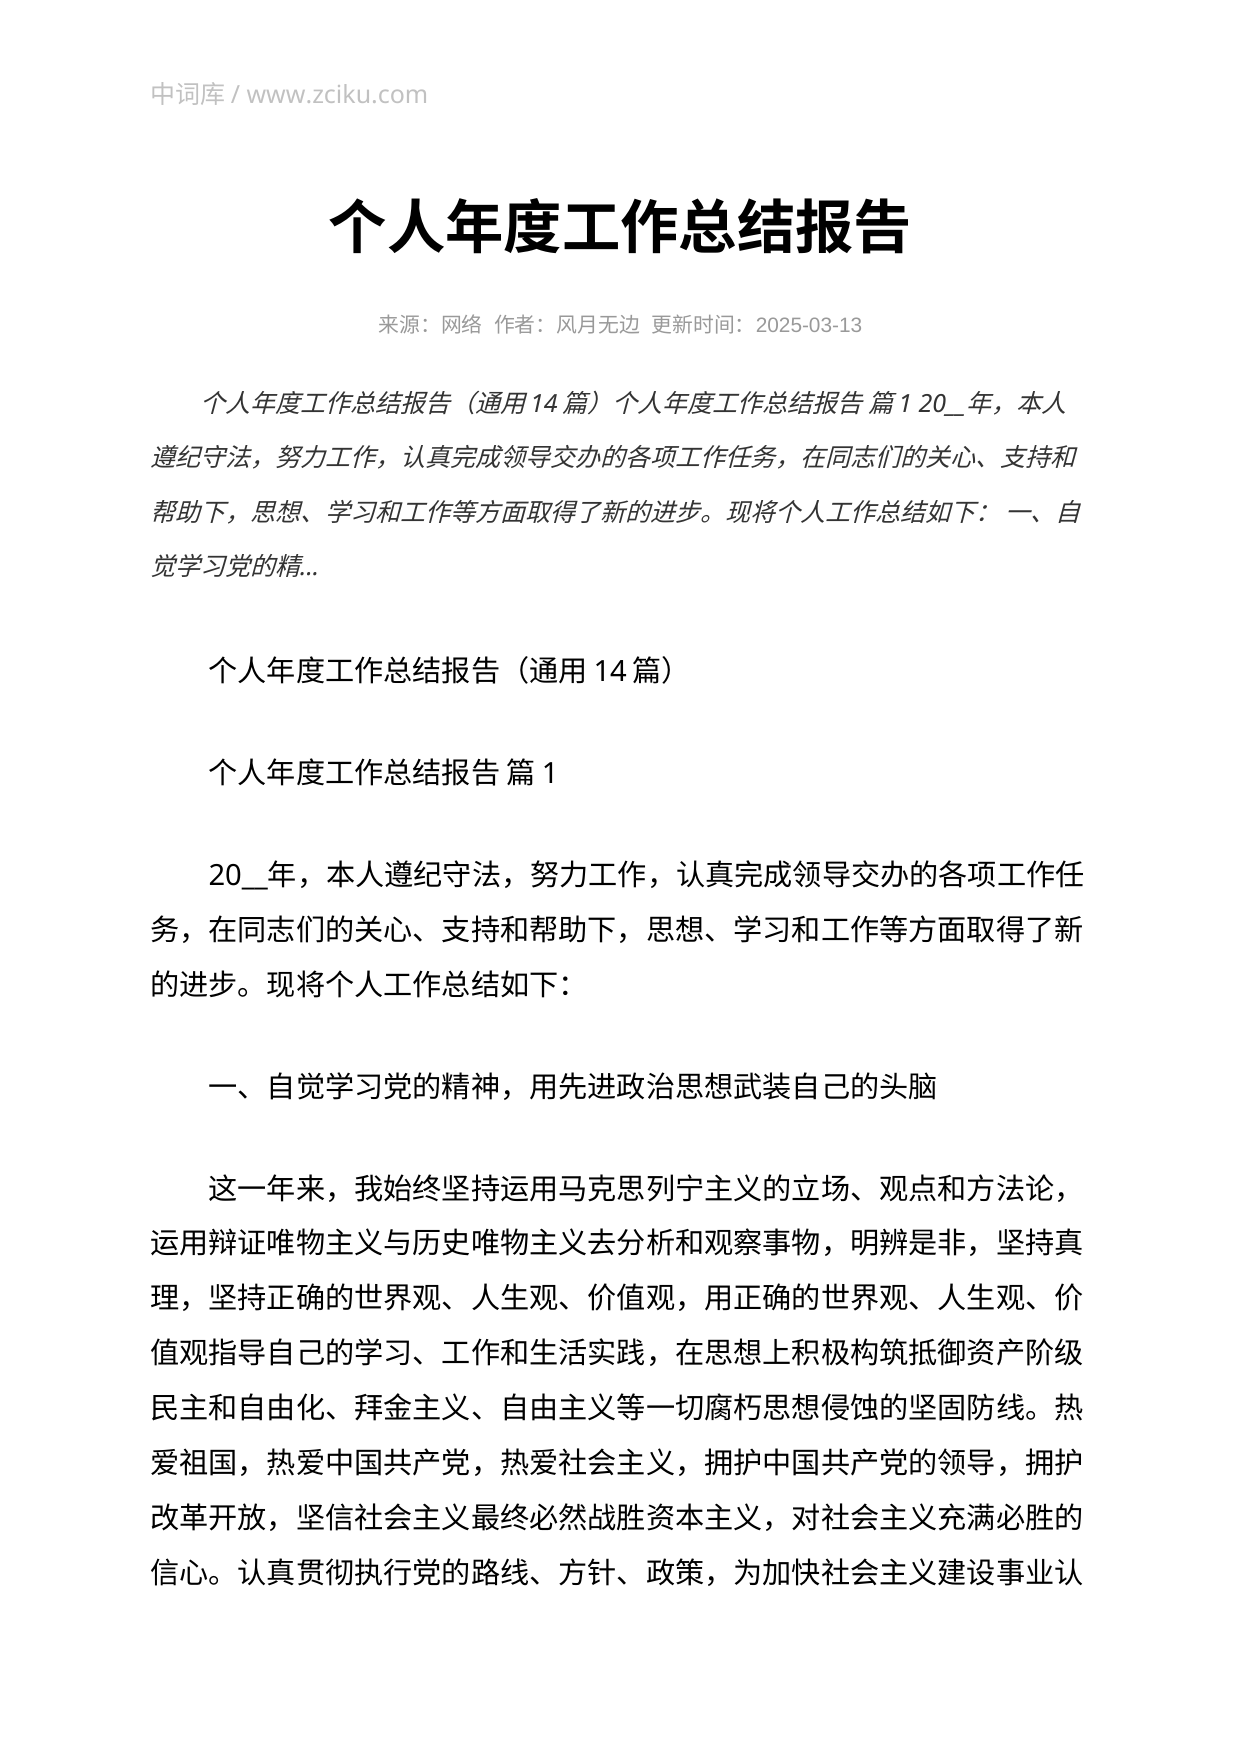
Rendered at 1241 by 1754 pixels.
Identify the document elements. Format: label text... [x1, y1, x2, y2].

text 一、自觉学习党的精神，用先进政治思想武装自己的头脑 [150, 1063, 1090, 1106]
text 个人年度工作总结报告（通用14篇） [150, 648, 1090, 690]
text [150, 1165, 1090, 1592]
text 来源：网络 作者：风月无边 更新时间：2025-03-13 [150, 313, 1090, 337]
text 个人年度工作总结报告（通用14篇）个人年度工作总结报告 篇1 20__年，本人遵纪守法，努力工作，认真完成领导交办的各项工作任务，在同志们的关心、支持和帮助下，思想、学习和工作等方面取得了新的进步。现将个人工作总结如下： 一、自觉学习党的精... [150, 383, 1090, 583]
subtitle 个人年度工作总结报告 [150, 181, 1090, 266]
text 个人年度工作总结报告 篇1 [150, 750, 1090, 792]
text 20__年，本人遵纪守法，努力工作，认真完成领导交办的各项工作任务，在同志们的关心、支持和帮助下，思想、学习和工作等方面取得了新的进步。现将个人工作总结如下： [150, 852, 1090, 1004]
